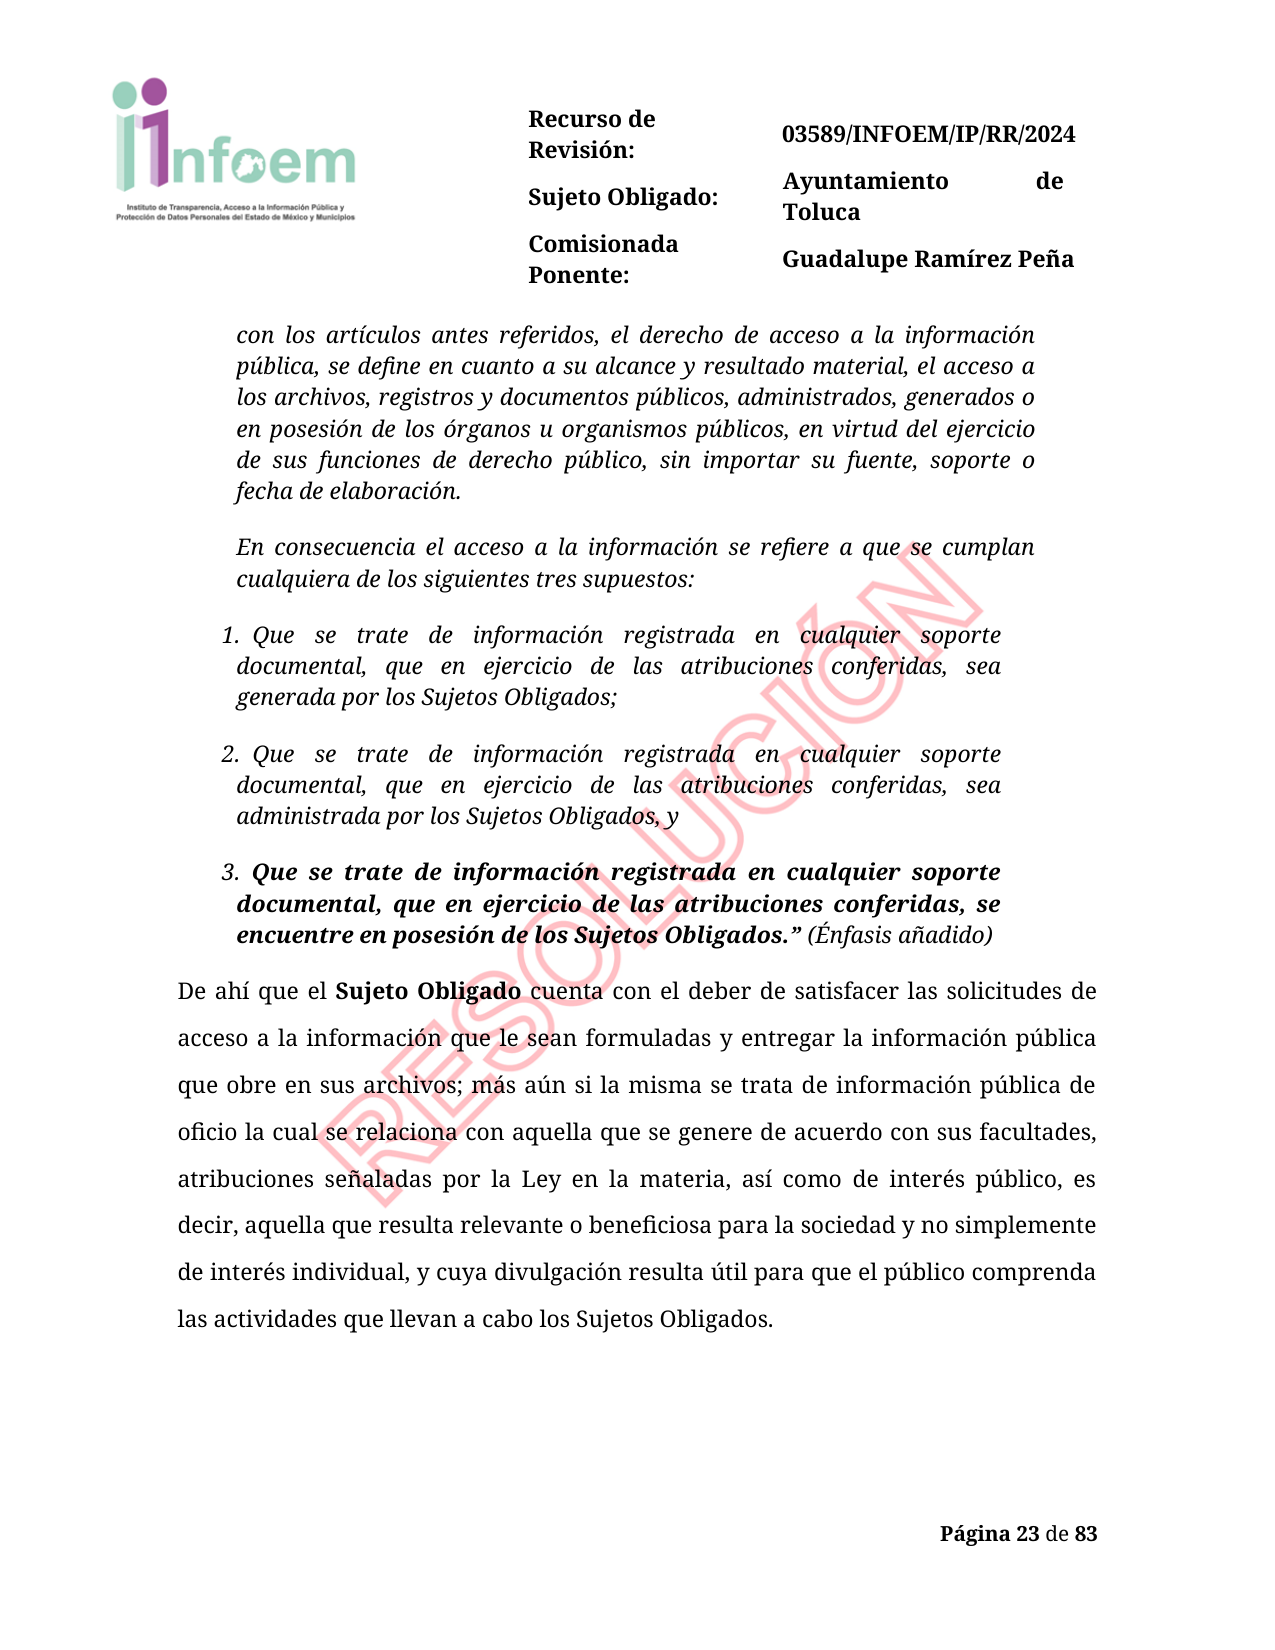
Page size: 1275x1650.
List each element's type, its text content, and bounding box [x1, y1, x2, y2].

text De ahí que el Sujeto Obligado cuenta con el deber de satisfacer las solicitudes de acceso a la información que le sean formuladas y entregar la información pública que obre en sus archivos; más aún si la misma se trata de información pública de oficio la cual se relaciona con aquella que se genere de acuerdo con sus facultades, atribuciones señaladas por la Ley en la materia, así como de interés público, es decir, aquella que resulta relevante o beneficiosa para la sociedad y no simplemente de interés individual, y cuya divulgación resulta útil para que el público comprenda las actividades que llevan a cabo los Sujetos Obligados. [177, 975, 1098, 1334]
text 3. Que se trate de información registrada en cualquier soporte documental, que en ejercicio de las atribuciones conferidas, se encuentre en posesión de los Sujetos Obligados.” (Énfasis añadido) [222, 856, 1004, 950]
list Que se trate de información registrada en cualquier soporte documental, que en ejercicio de las atribuciones conferidas, sea administrada por los Sujetos Obligados, y [222, 738, 1004, 831]
picture [0, 17, 1274, 1650]
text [236, 319, 1039, 506]
list Que se trate de información registrada en cualquier soporte documental, que en ejercicio de las atribuciones conferidas, sea generada por los Sujetos Obligados; [222, 619, 1004, 713]
text En consecuencia el acceso a la información se refiere a que se cumplan cualquiera de los siguientes tres supuestos: [236, 531, 1039, 594]
